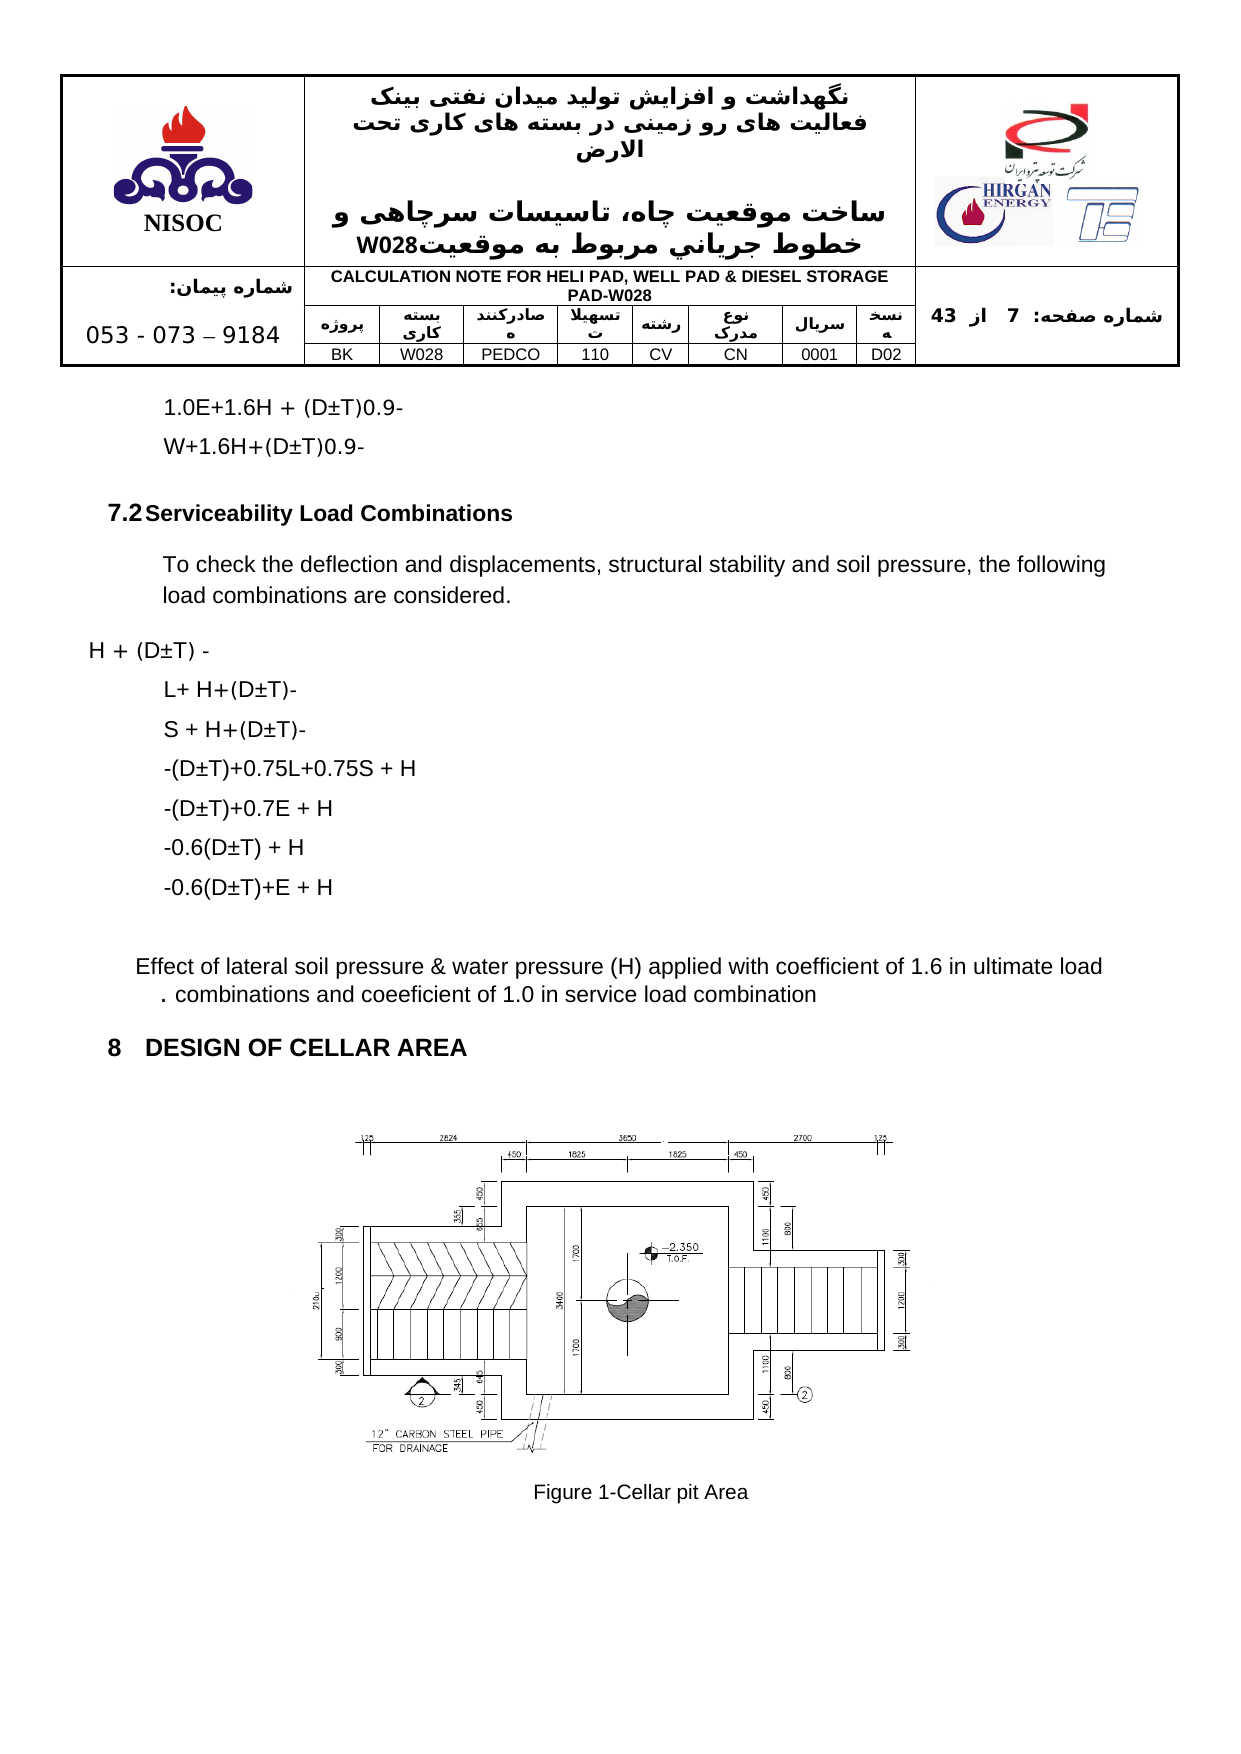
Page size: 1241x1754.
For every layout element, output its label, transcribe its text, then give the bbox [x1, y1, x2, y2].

text -0.9(D±T)+W+1.6H [164, 433, 1152, 459]
picture [113, 106, 253, 208]
text -(D±T)+S + H [164, 716, 1107, 742]
list DESIGN OF CELLAR AREA [107, 1033, 1152, 1062]
text -(D±T)+L+ H [164, 676, 1107, 703]
text Effect of lateral soil pressure & water pressure (H) applied with coefficient of 1.6 in ultimate load combinations and coeeficient of 1.0 in service load combination . [136, 953, 1152, 1008]
text -(D±T)+0.7E + H [164, 795, 1077, 821]
text -0.6(D±T) + H [164, 834, 1077, 861]
text Figure 1-Cellar pit Area [130, 1480, 1152, 1504]
picture [281, 1091, 960, 1456]
text - (D±T) + H [89, 637, 1152, 663]
text -0.9(D±T) + 1.0E+1.6H [164, 394, 1152, 420]
picture [934, 103, 1089, 246]
text -0.6(D±T)+E + H [164, 874, 1077, 900]
list Serviceability Load Combinations [107, 498, 1152, 526]
text -(D±T)+0.75L+0.75S + H [164, 755, 1077, 782]
text To check the deflection and displacements, structural stability and soil pressure, the following load combinations are considered. [162, 551, 1152, 608]
